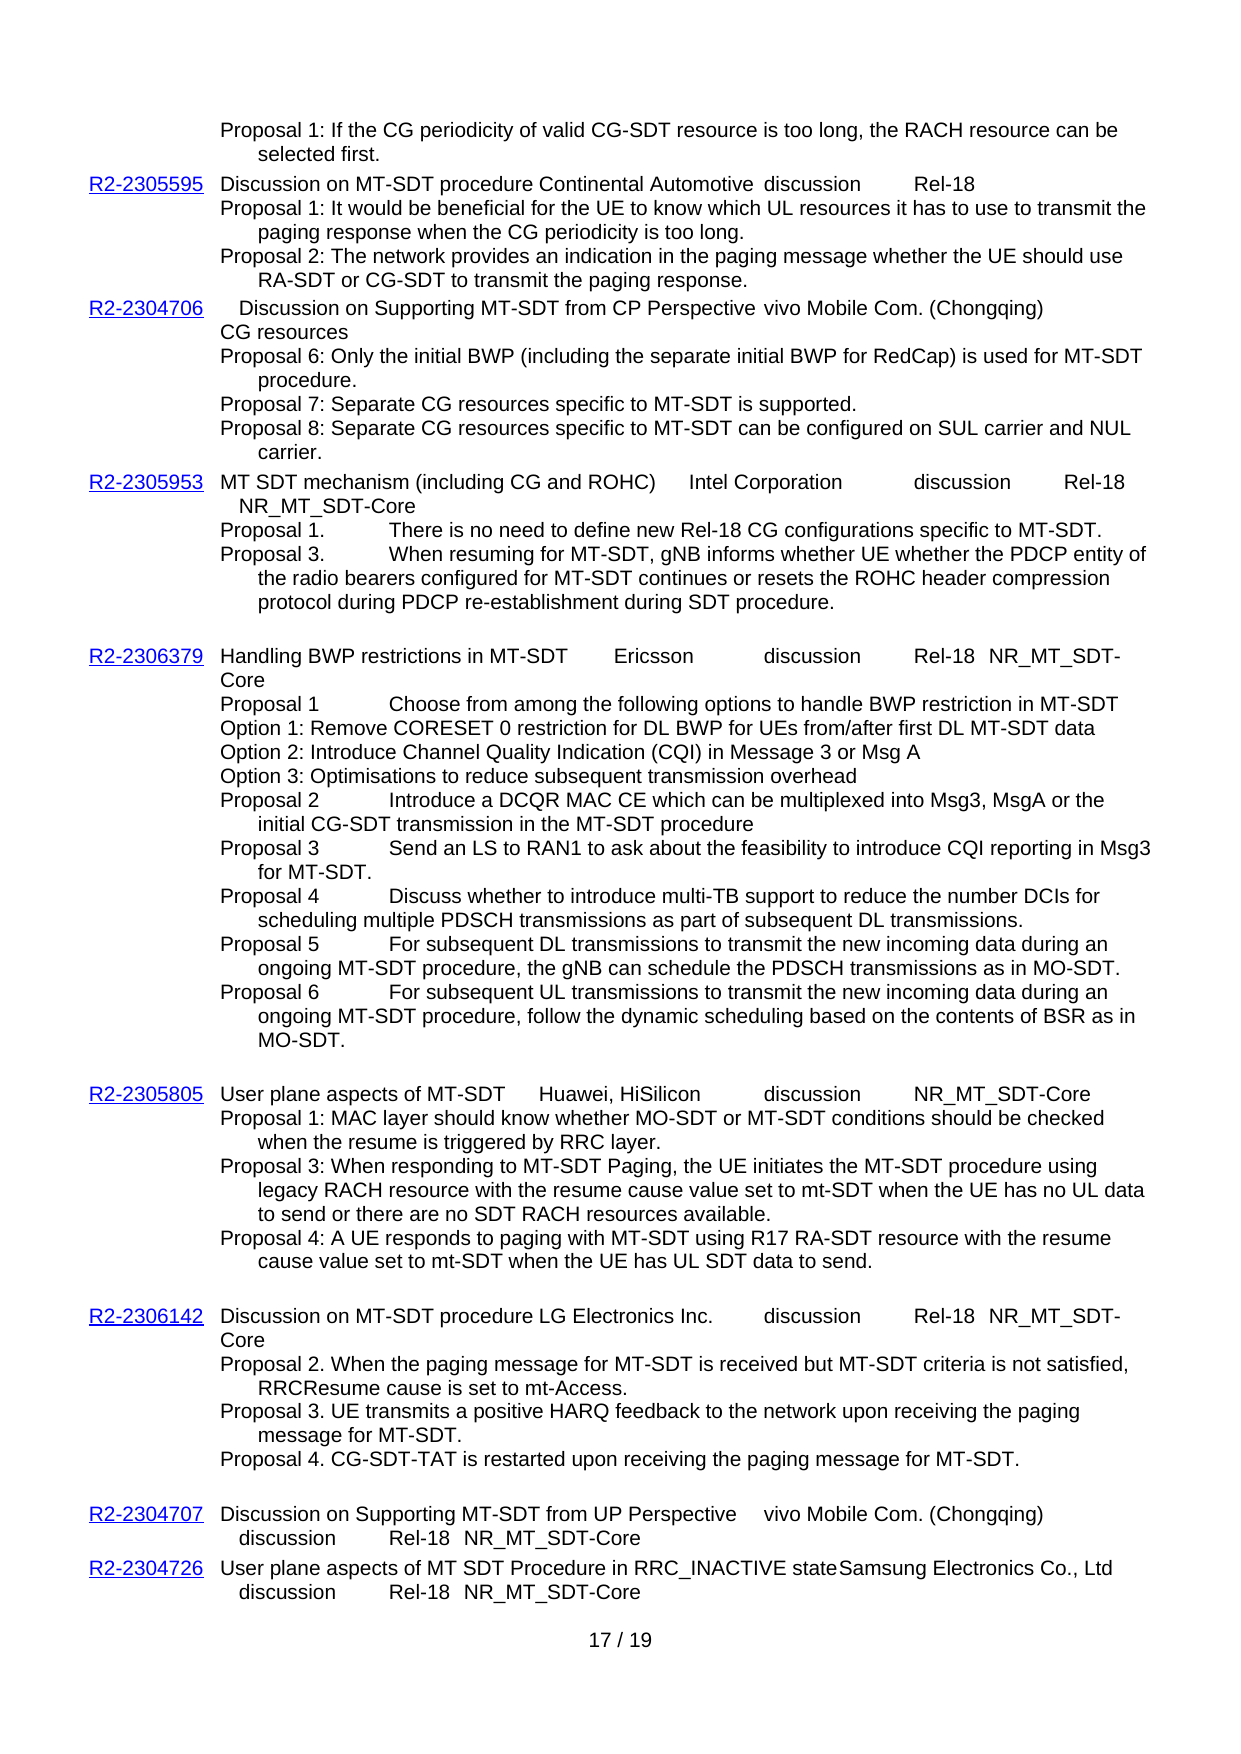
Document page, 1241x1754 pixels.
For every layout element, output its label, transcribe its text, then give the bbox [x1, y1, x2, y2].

text Proposal 1: It would be beneficial for the UE to know which UL resources it has to use to transmit the paging response when the CG periodicity is too long. [220, 196, 1152, 244]
text Proposal 6 For subsequent UL transmissions to transmit the new incoming data during an ongoing MT-SDT procedure, follow the dynamic scheduling based on the contents of BSR as in MO-SDT. [220, 979, 1152, 1051]
text Proposal 2. When the paging message for MT-SDT is received but MT-SDT criteria is not satisfied, RRCResume cause is set to mt-Access. [220, 1351, 1152, 1399]
text Option 2: Introduce Channel Quality Indication (CQI) in Message 3 or Msg A [220, 740, 1152, 764]
title R2-2305805 User plane aspects of MT-SDT Huawei, HiSilicon discussion NR_MT_SDT-Core [89, 1082, 1152, 1106]
text Option 3: Optimisations to reduce subsequent transmission overhead [220, 764, 1152, 788]
text Proposal 1: MAC layer should know whether MO-SDT or MT-SDT conditions should be checked when the resume is triggered by RRC layer. [220, 1106, 1152, 1153]
text Proposal 3. When resuming for MT-SDT, gNB informs whether UE whether the PDCP entity of the radio bearers configured for MT-SDT continues or resets the ROHC header compression protocol during PDCP re-establishment during SDT procedure. [220, 542, 1152, 614]
text Proposal 2: The network provides an indication in the paging message whether the UE should use RA-SDT or CG-SDT to transmit the paging response. [220, 244, 1152, 292]
title R2-2306142 Discussion on MT-SDT procedure LG Electronics Inc. discussion Rel-18 NR_MT_SDT-Core [89, 1303, 1152, 1351]
title R2-2304707 Discussion on Supporting MT-SDT from UP Perspective vivo Mobile Com. (Chongqing) discussion Rel-18 NR_MT_SDT-Core [89, 1501, 1152, 1549]
text Option 1: Remove CORESET 0 restriction for DL BWP for UEs from/after first DL MT-SDT data [220, 716, 1152, 740]
text Proposal 7: Separate CG resources specific to MT-SDT is supported. [220, 392, 1152, 416]
text Proposal 3. UE transmits a positive HARQ feedback to the network upon receiving the paging message for MT-SDT. [220, 1399, 1152, 1447]
text Proposal 4 Discuss whether to introduce multi-TB support to reduce the number DCIs for scheduling multiple PDSCH transmissions as part of subsequent DL transmissions. [220, 884, 1152, 932]
text Proposal 4: A UE responds to paging with MT-SDT using R17 RA-SDT resource with the resume cause value set to mt-SDT when the UE has UL SDT data to send. [220, 1225, 1152, 1273]
text Proposal 8: Separate CG resources specific to MT-SDT can be configured on SUL carrier and NUL carrier. [220, 416, 1152, 464]
text Proposal 1. There is no need to define new Rel-18 CG configurations specific to MT-SDT. [220, 518, 1152, 542]
text Proposal 1 Choose from among the following options to handle BWP restriction in MT-SDT [220, 692, 1152, 716]
text Proposal 6: Only the initial BWP (including the separate initial BWP for RedCap) is used for MT-SDT procedure. [220, 344, 1152, 392]
text CG resources [220, 320, 1152, 344]
text Proposal 3 Send an LS to RAN1 to ask about the feasibility to introduce CQI reporting in Msg3 for MT-SDT. [220, 836, 1152, 884]
text R2-2304706 Discussion on Supporting MT-SDT from CP Perspective vivo Mobile Com. (Chongqing) [89, 296, 1152, 320]
title R2-2306379 Handling BWP restrictions in MT-SDT Ericsson discussion Rel-18 NR_MT_SDT-Core [89, 644, 1152, 692]
text Proposal 1: If the CG periodicity of valid CG-SDT resource is too long, the RACH resource can be selected first. [220, 118, 1152, 166]
title R2-2305595 Discussion on MT-SDT procedure Continental Automotive discussion Rel-18 [89, 172, 1152, 196]
text Proposal 4. CG-SDT-TAT is restarted upon receiving the paging message for MT-SDT. [220, 1447, 1152, 1471]
text Proposal 3: When responding to MT-SDT Paging, the UE initiates the MT-SDT procedure using legacy RACH resource with the resume cause value set to mt-SDT when the UE has no UL data to send or there are no SDT RACH resources available. [220, 1153, 1152, 1225]
text Proposal 5 For subsequent DL transmissions to transmit the new incoming data during an ongoing MT-SDT procedure, the gNB can schedule the PDSCH transmissions as in MO-SDT. [220, 932, 1152, 979]
title R2-2304726 User plane aspects of MT SDT Procedure in RRC_INACTIVE state Samsung Electronics Co., Ltd discussion Rel-18 NR_MT_SDT-Core [89, 1556, 1152, 1603]
title R2-2305953 MT SDT mechanism (including CG and ROHC) Intel Corporation discussion Rel-18 NR_MT_SDT-Core [89, 470, 1152, 518]
text Proposal 2 Introduce a DCQR MAC CE which can be multiplexed into Msg3, MsgA or the initial CG-SDT transmission in the MT-SDT procedure [220, 788, 1152, 836]
